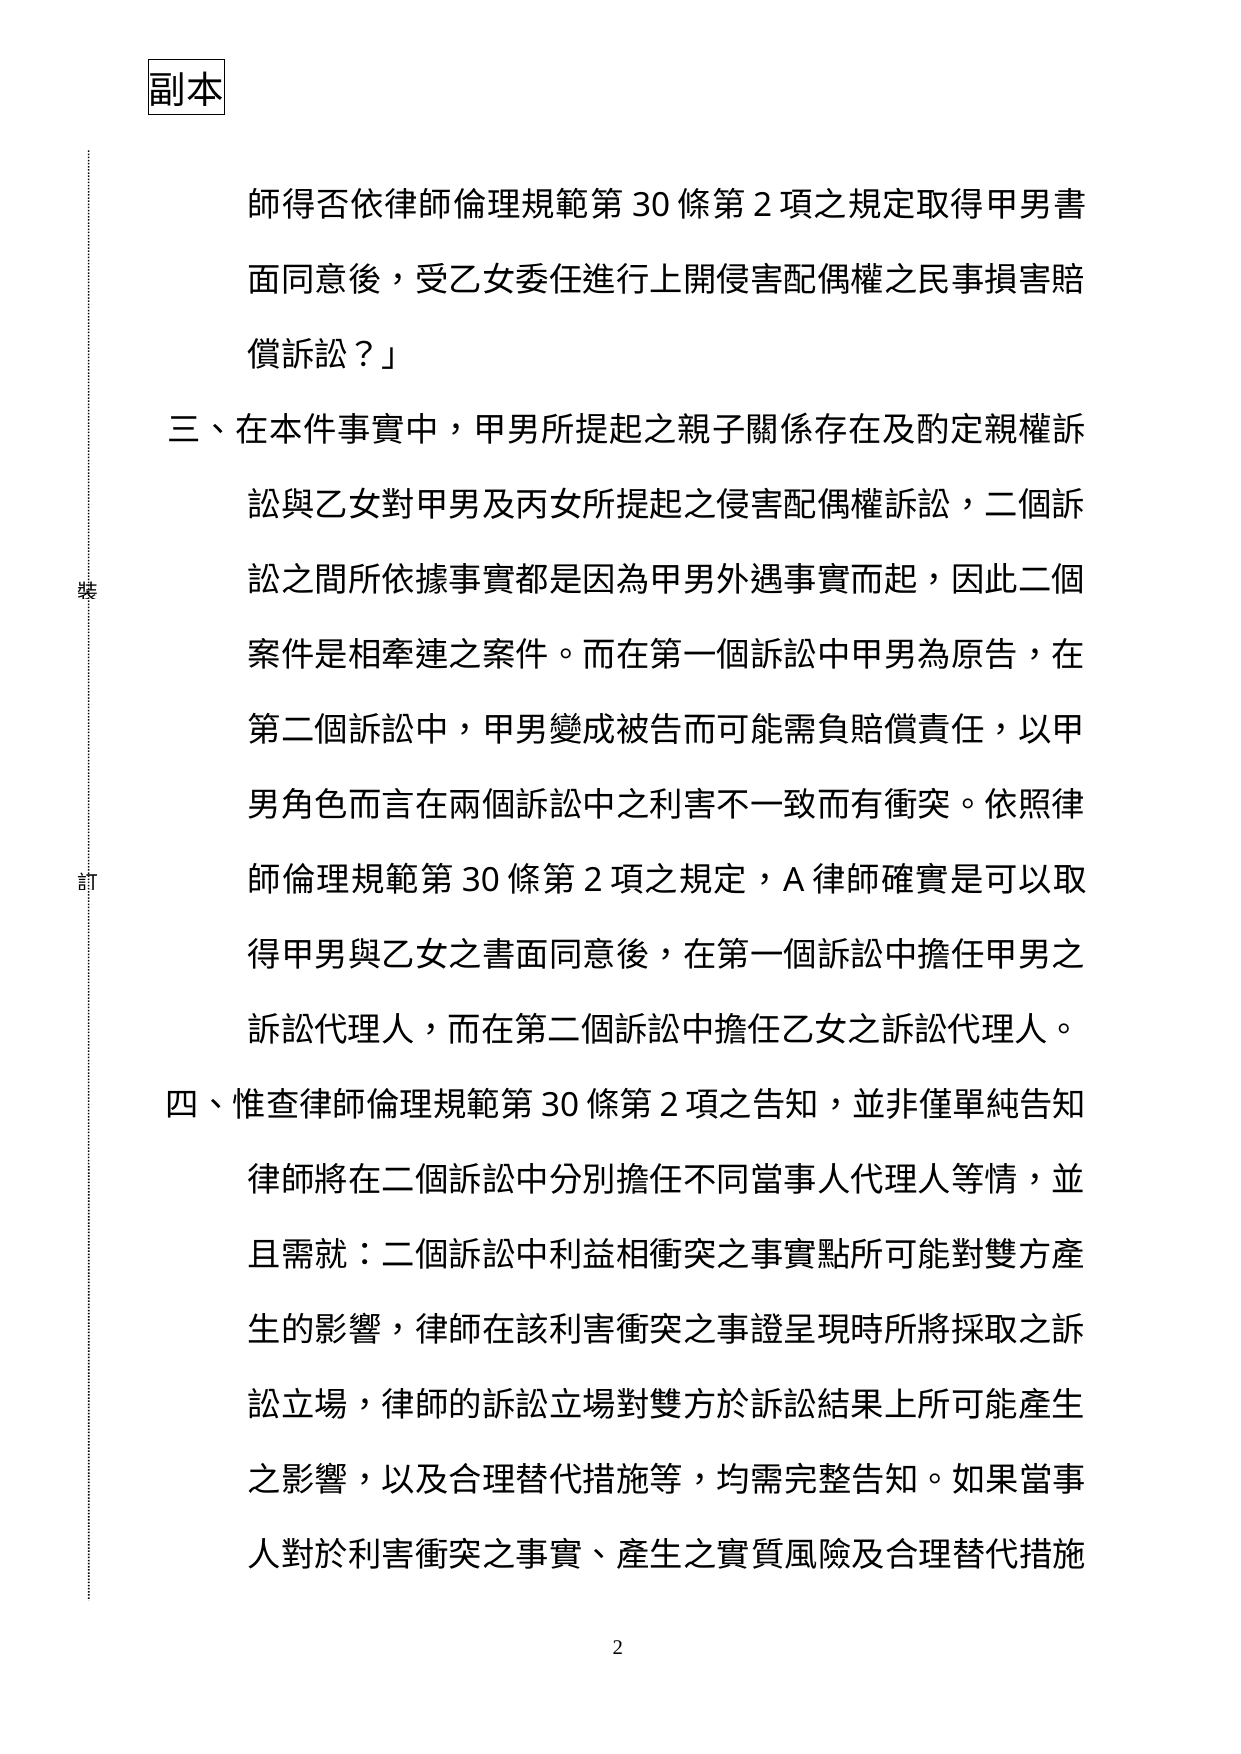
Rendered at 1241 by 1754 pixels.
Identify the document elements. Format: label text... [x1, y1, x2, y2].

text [148, 1064, 1087, 1589]
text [148, 164, 1087, 389]
text 三、在本件事實中，甲男所提起之親子關係存在及酌定親權訴訟與乙女對甲男及丙女所提起之侵害配偶權訴訟，二個訴訟之間所依據事實都是因為甲男外遇事實而起，因此二個案件是相牽連之案件。而在第一個訴訟中甲男為原告，在第二個訴訟中，甲男變成被告而可能需負賠償責任，以甲男角色而言在兩個訴訟中之利害不一致而有衝突。依照律師倫理規範第30條第2項之規定，A律師確實是可以取得甲男與乙女之書面同意後，在第一個訴訟中擔任甲男之訴訟代理人，而在第二個訴訟中擔任乙女之訴訟代理人。 [148, 389, 1087, 1064]
